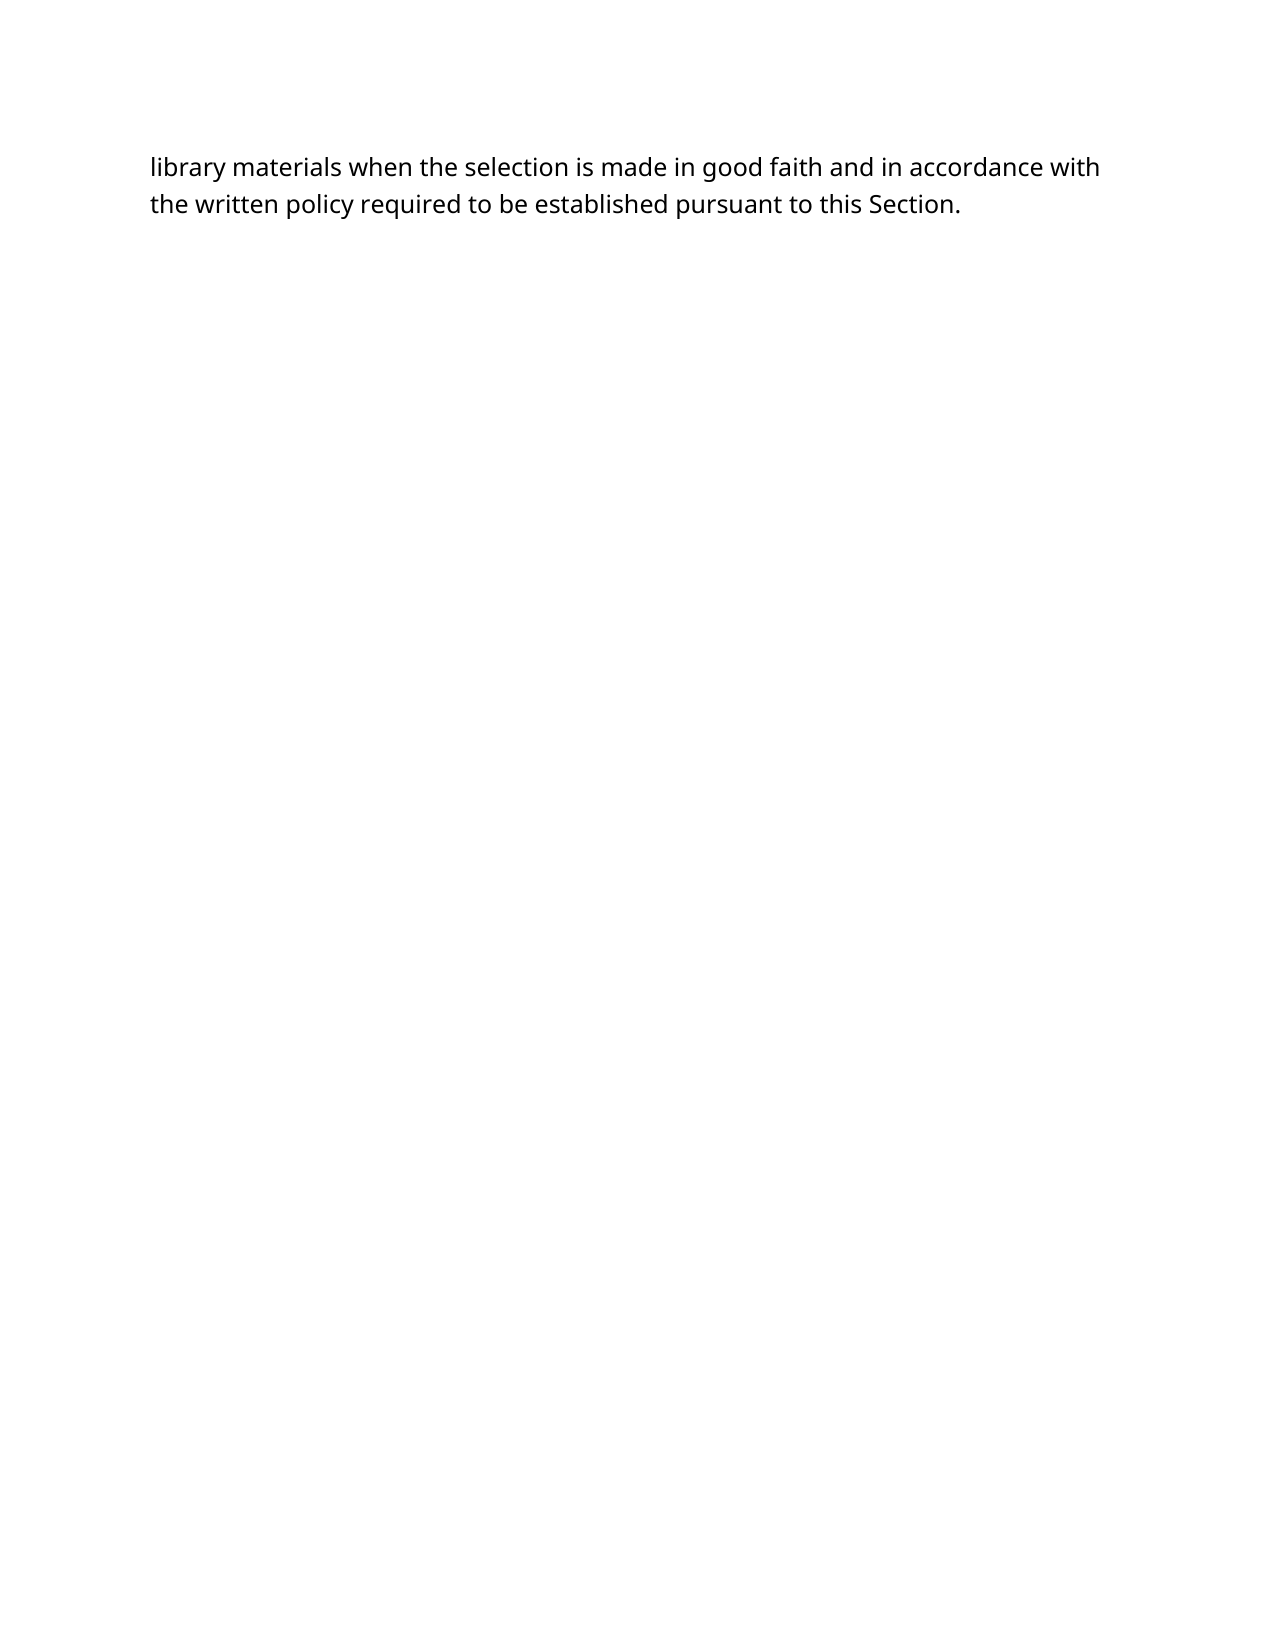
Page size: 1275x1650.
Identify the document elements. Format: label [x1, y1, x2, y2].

text [150, 150, 1125, 221]
